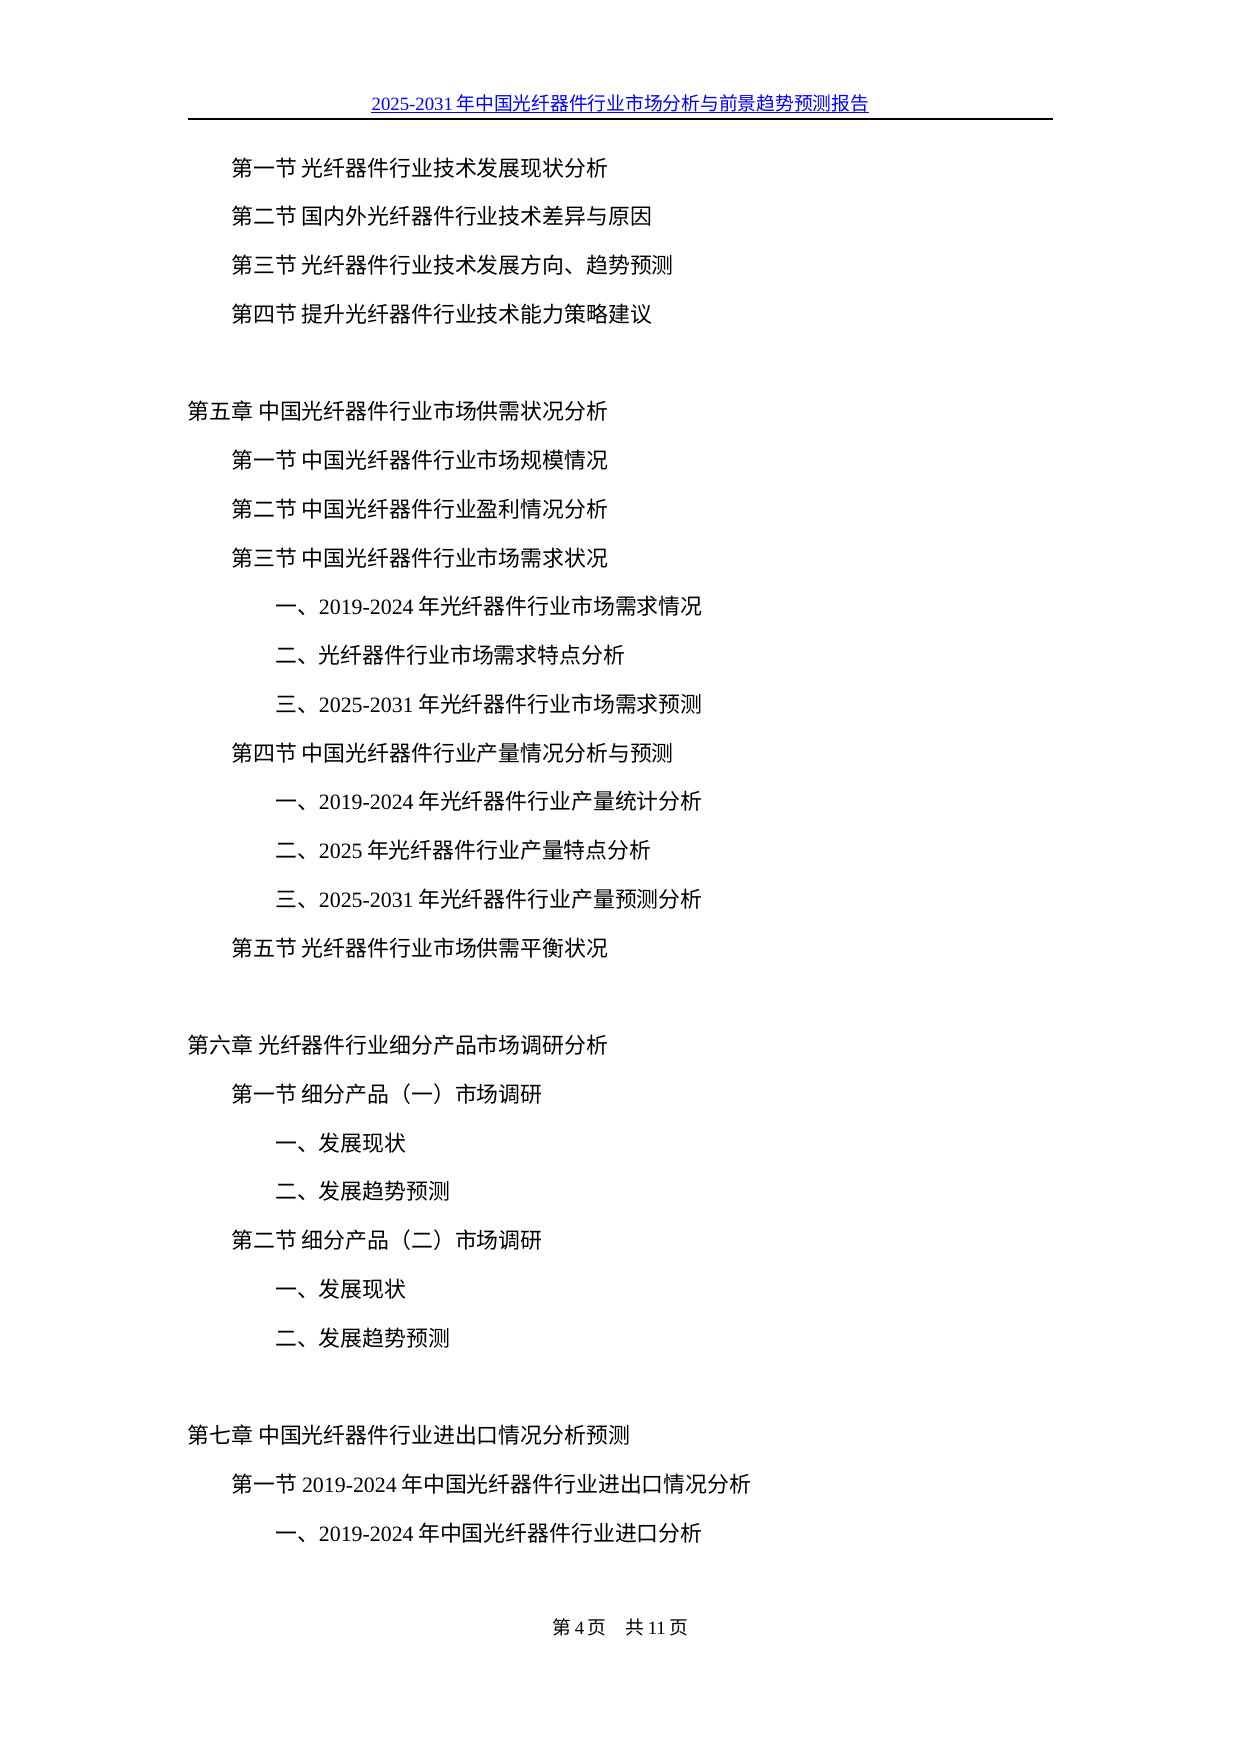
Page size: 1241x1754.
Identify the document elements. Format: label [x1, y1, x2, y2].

text [187, 150, 1053, 1548]
